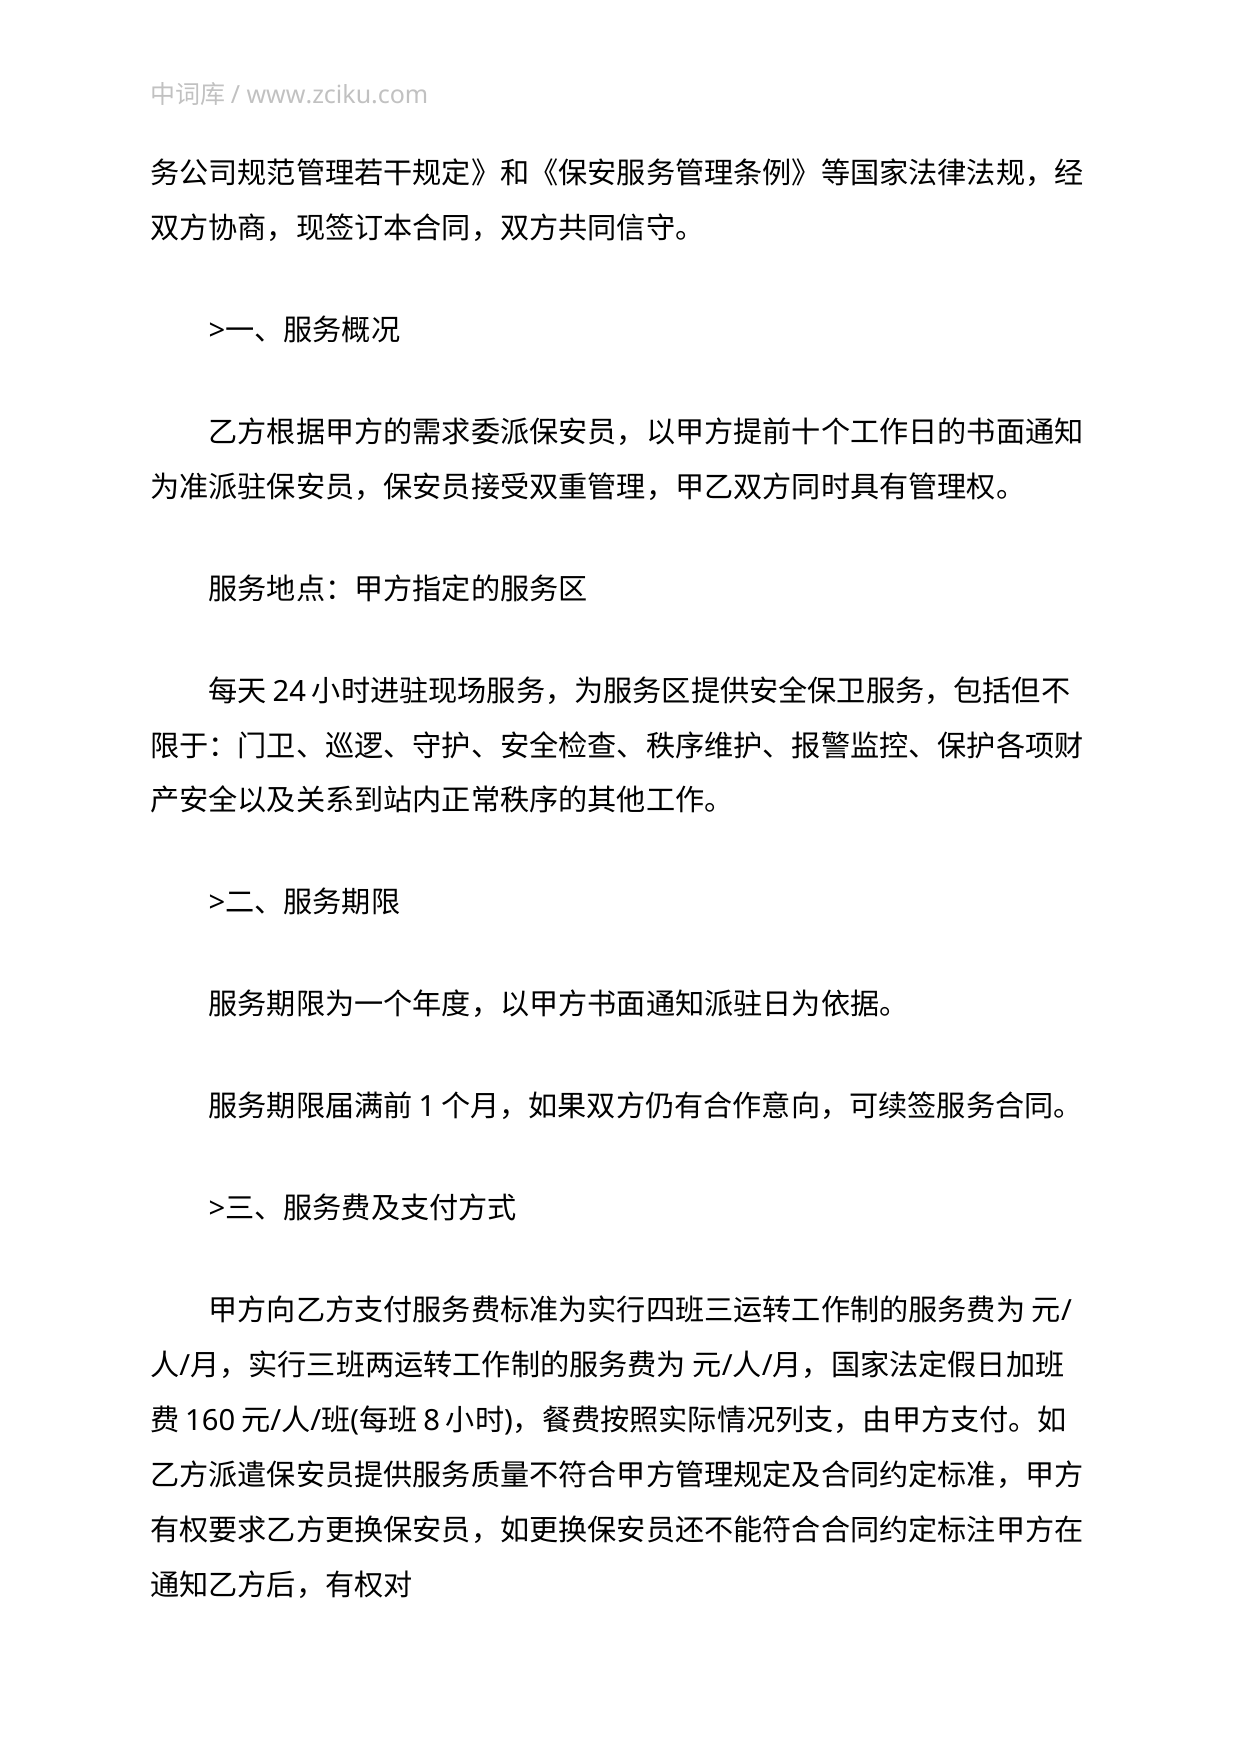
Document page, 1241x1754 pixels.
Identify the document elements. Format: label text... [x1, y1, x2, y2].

text >一、服务概况 [150, 307, 1090, 349]
text 每天24小时进驻现场服务，为服务区提供安全保卫服务，包括但不限于：门卫、巡逻、守护、安全检查、秩序维护、报警监控、保护各项财产安全以及关系到站内正常秩序的其他工作。 [150, 667, 1090, 819]
text 服务期限为一个年度，以甲方书面通知派驻日为依据。 [150, 981, 1090, 1023]
text >二、服务期限 [150, 879, 1090, 921]
text 服务地点：甲方指定的服务区 [150, 565, 1090, 608]
text 乙方根据甲方的需求委派保安员，以甲方提前十个工作日的书面通知为准派驻保安员，保安员接受双重管理，甲乙双方同时具有管理权。 [150, 409, 1090, 506]
text >三、服务费及支付方式 [150, 1184, 1090, 1227]
text 服务期限届满前1个月，如果双方仍有合作意向，可续签服务合同。 [150, 1082, 1090, 1125]
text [150, 150, 1090, 247]
text 甲方向乙方支付服务费标准为实行四班三运转工作制的服务费为 元/人/月，实行三班两运转工作制的服务费为 元/人/月，国家法定假日加班费160元/人/班(每班8小时)，餐费按照实际情况列支，由甲方支付。如乙方派遣保安员提供服务质量不符合甲方管理规定及合同约定标准，甲方有权要求乙方更换保安员，如更换保安员还不能符合合同约定标注甲方在通知乙方后，有权对 [150, 1286, 1090, 1603]
